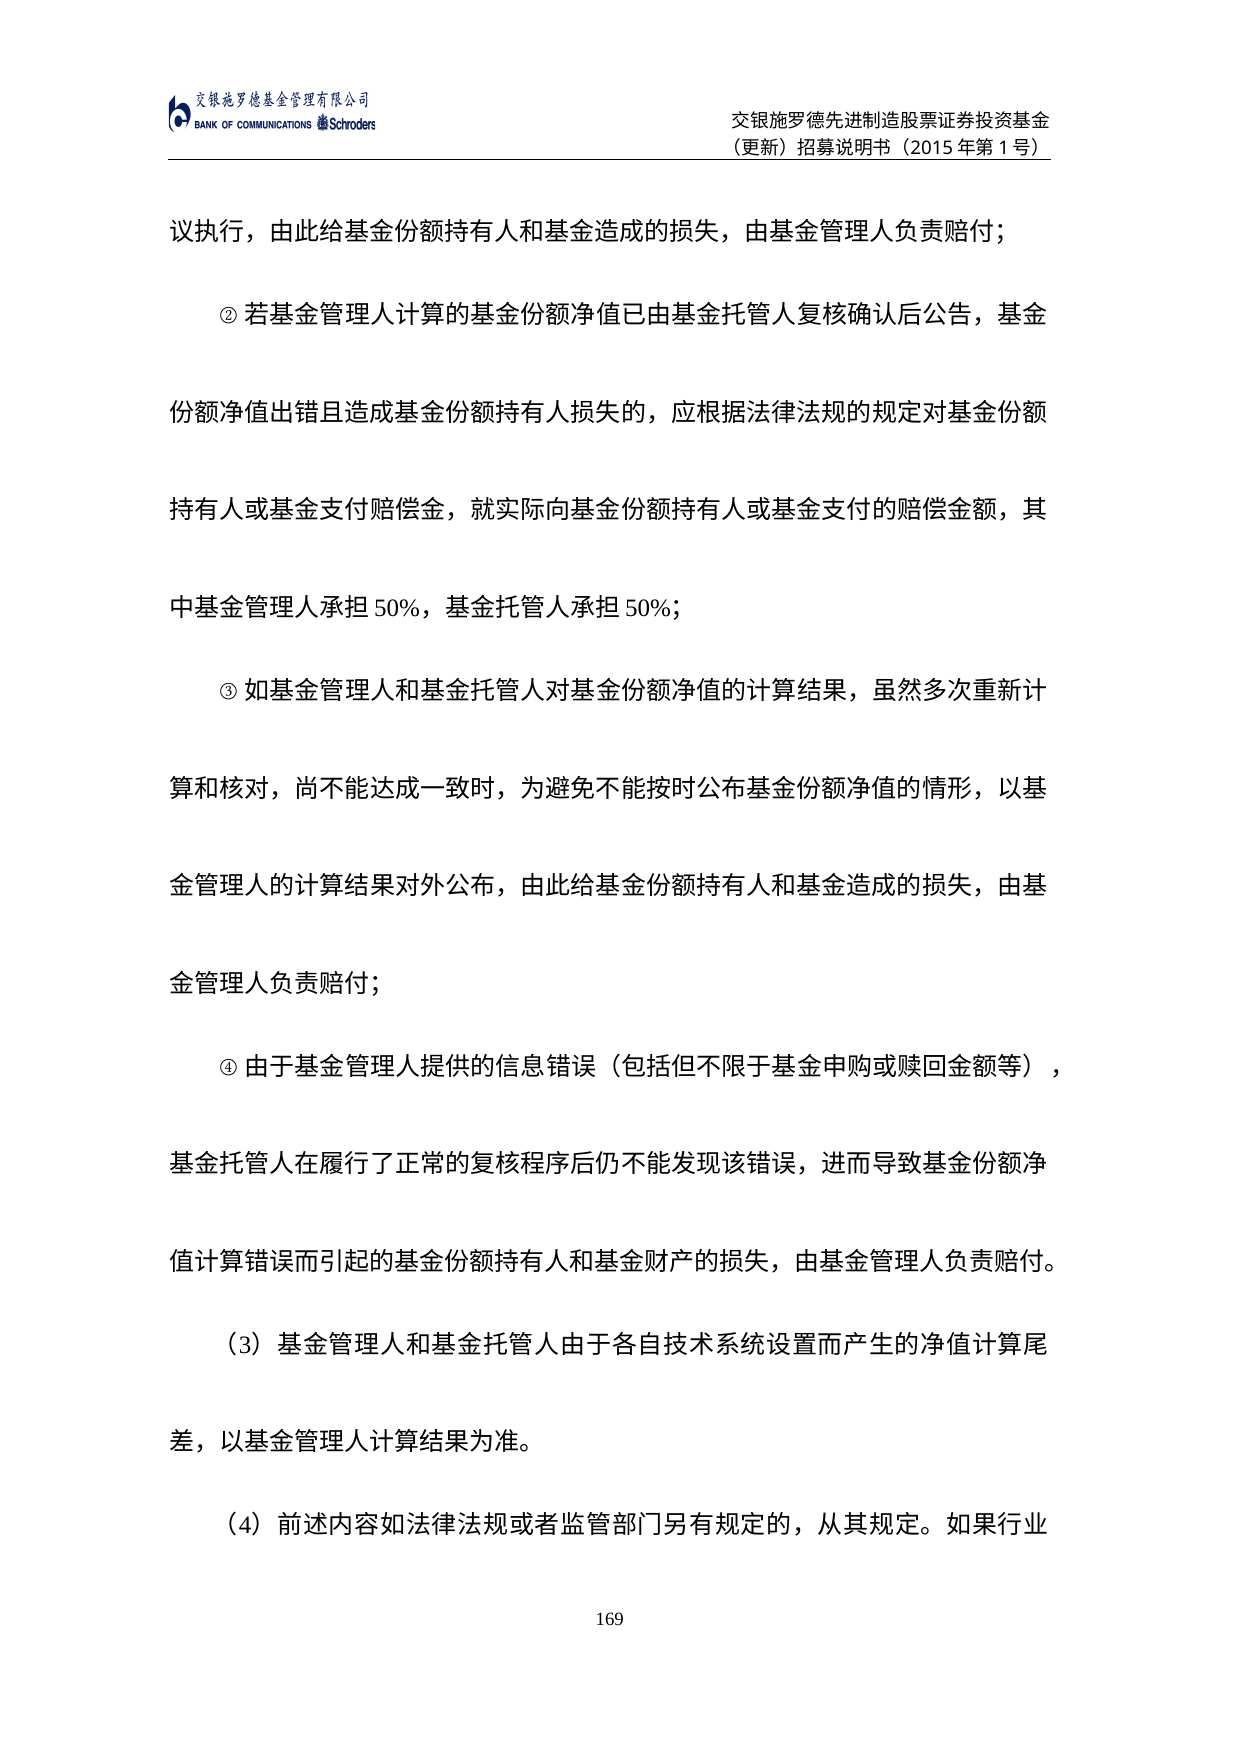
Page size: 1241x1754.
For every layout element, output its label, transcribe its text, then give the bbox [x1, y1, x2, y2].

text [169, 197, 1050, 262]
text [169, 1491, 1050, 1556]
text ③ 如基金管理人和基金托管人对基金份额净值的计算结果，虽然多次重新计算和核对，尚不能达成一致时，为避免不能按时公布基金份额净值的情形，以基金管理人的计算结果对外公布，由此给基金份额持有人和基金造成的损失，由基金管理人负责赔付； [169, 656, 1050, 1014]
text （3）基金管理人和基金托管人由于各自技术系统设置而产生的净值计算尾差，以基金管理人计算结果为准。 [169, 1310, 1050, 1472]
picture [168, 91, 376, 132]
text ④ 由于基金管理人提供的信息错误（包括但不限于基金申购或赎回金额等），基金托管人在履行了正常的复核程序后仍不能发现该错误，进而导致基金份额净值计算错误而引起的基金份额持有人和基金财产的损失，由基金管理人负责赔付。 [169, 1032, 1050, 1292]
text ② 若基金管理人计算的基金份额净值已由基金托管人复核确认后公告，基金份额净值出错且造成基金份额持有人损失的，应根据法律法规的规定对基金份额持有人或基金支付赔偿金，就实际向基金份额持有人或基金支付的赔偿金额，其中基金管理人承担50%，基金托管人承担50%； [169, 281, 1050, 638]
